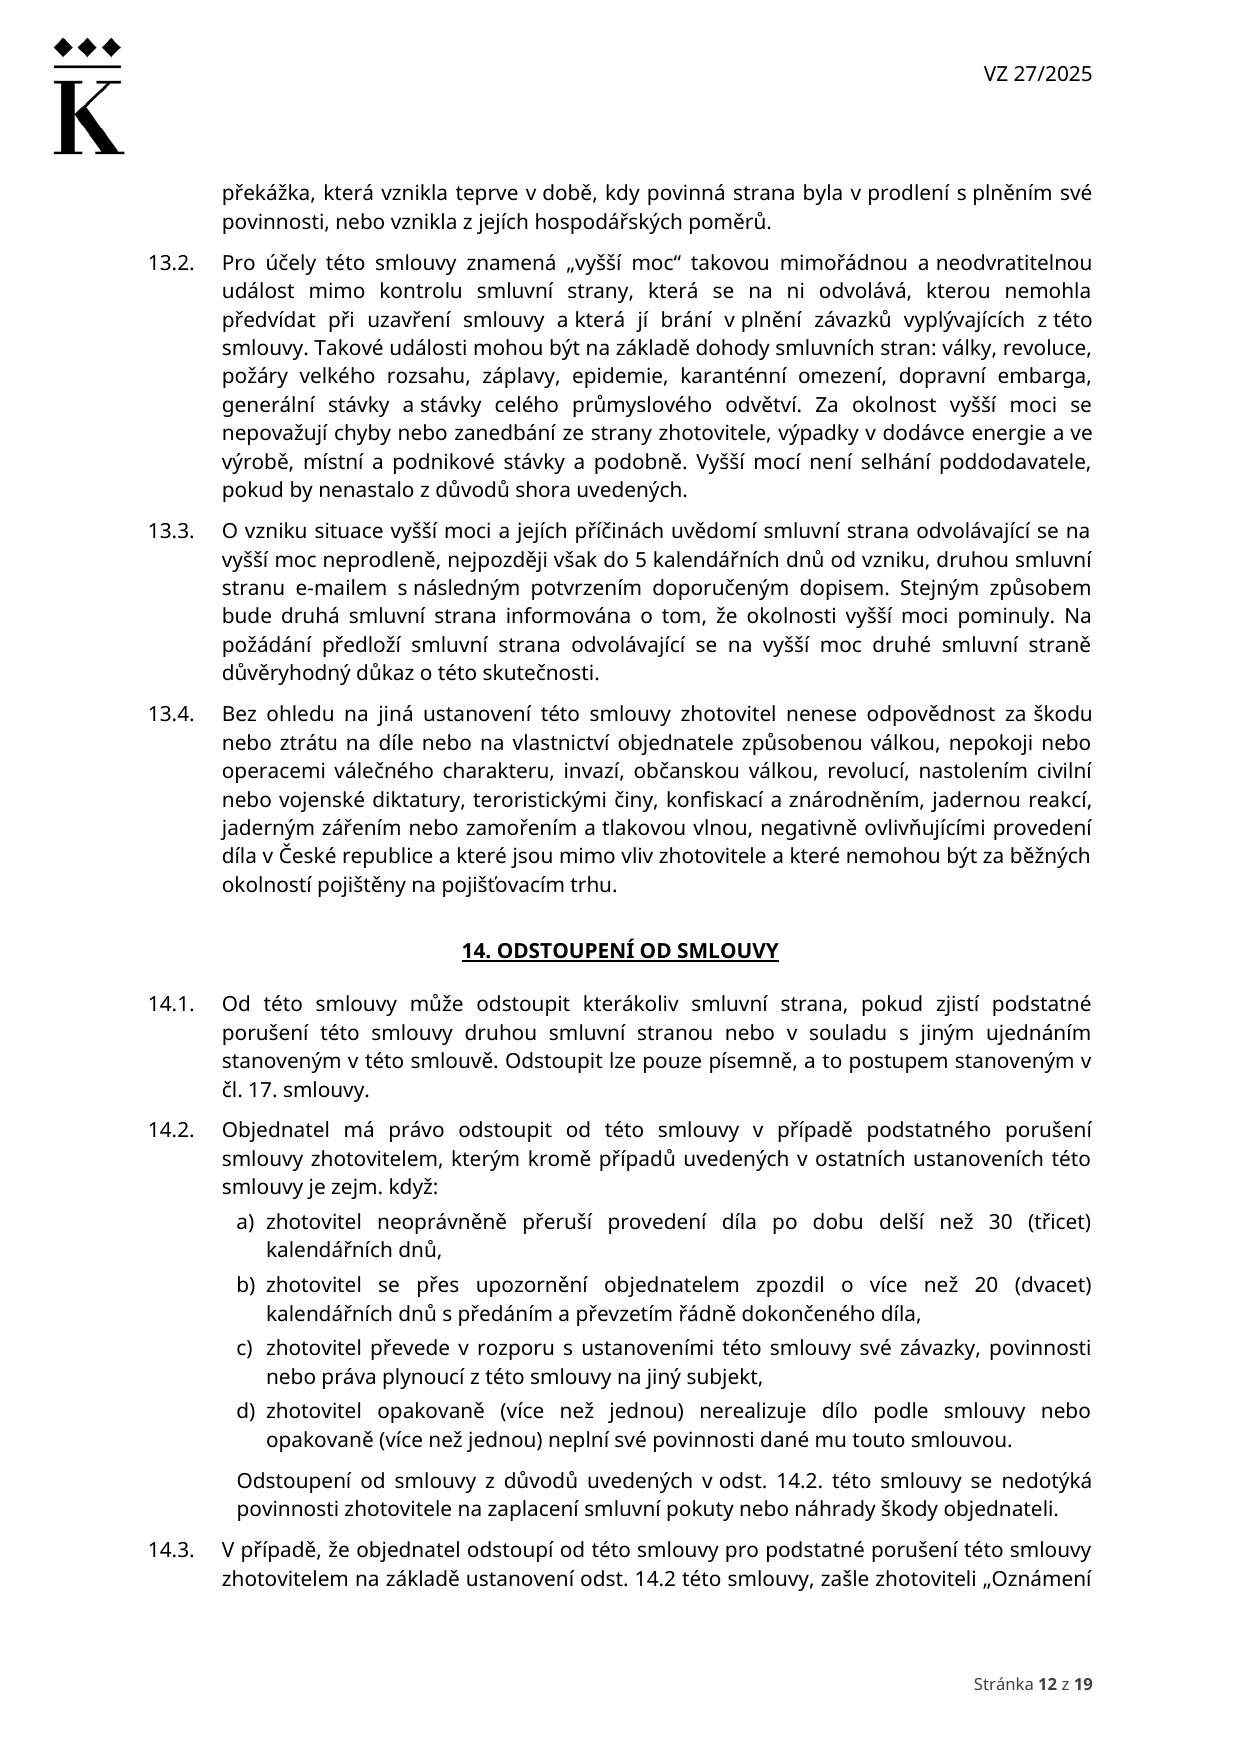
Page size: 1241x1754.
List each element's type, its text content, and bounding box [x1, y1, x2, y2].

list zhotovitel se přes upozornění objednatelem zpozdil o více než 20 (dvacet) kalendářních dnů s předáním a převzetím řádně dokončeného díla, [236, 1270, 1092, 1327]
picture [47, 25, 1191, 166]
list Bez ohledu na jiná ustanovení této smlouvy zhotovitel nenese odpovědnost za škodu nebo ztrátu na díle nebo na vlastnictví objednatele způsobenou válkou, nepokoji nebo operacemi válečného charakteru, invazí, občanskou válkou, revolucí, nastolením civilní nebo vojenské diktatury, teroristickými činy, konfiskací a znárodněním, jadernou reakcí, jaderným zářením nebo zamořením a tlakovou vlnou, negativně ovlivňujícími provedení díla v České republice a které jsou mimo vliv zhotovitele a které nemohou být za běžných okolností pojištěny na pojišťovacím trhu. [148, 699, 1092, 898]
list Objednatel má právo odstoupit od této smlouvy v případě podstatného porušení smlouvy zhotovitelem, kterým kromě případů uvedených v ostatních ustanoveních této smlouvy je zejm. když: [148, 1116, 1092, 1201]
list Od této smlouvy může odstoupit kterákoliv smluvní strana, pokud zjistí podstatné porušení této smlouvy druhou smluvní stranou nebo v souladu s jiným ujednáním stanoveným v této smlouvě. Odstoupit lze pouze písemně, a to postupem stanoveným v čl. 17. smlouvy. [148, 989, 1092, 1103]
list zhotovitel neoprávněně přeruší provedení díla po dobu delší než 30 (třicet) kalendářních dnů, [236, 1207, 1092, 1264]
list Pro účely této smlouvy znamená „vyšší moc“ takovou mimořádnou a neodvratitelnou událost mimo kontrolu smluvní strany, která se na ni odvolává, kterou nemohla předvídat při uzavření smlouvy a která jí brání v plnění závazků vyplývajících z této smlouvy. Takové události mohou být na základě dohody smluvních stran: války, revoluce, požáry velkého rozsahu, záplavy, epidemie, karanténní omezení, dopravní embarga, generální stávky a stávky celého průmyslového odvětví. Za okolnost vyšší moci se nepovažují chyby nebo zanedbání ze strany zhotovitele, výpadky v dodávce energie a ve výrobě, místní a podnikové stávky a podobně. Vyšší mocí není selhání poddodavatele, pokud by nenastalo z důvodů shora uvedených. [148, 248, 1092, 504]
list zhotovitel převede v rozporu s ustanoveními této smlouvy své závazky, povinnosti nebo práva plynoucí z této smlouvy na jiný subjekt, [236, 1333, 1092, 1390]
list Odstoupení od smlouvy z důvodů uvedených v odst. 14.2. této smlouvy se nedotýká povinnosti zhotovitele na zaplacení smluvní pokuty nebo náhrady škody objednateli. [236, 1466, 1092, 1523]
list O vzniku situace vyšší moci a jejích příčinách uvědomí smluvní strana odvolávající se na vyšší moc neprodleně, nejpozději však do 5 kalendářních dnů od vzniku, druhou smluvní stranu e-mailem s následným potvrzením doporučeným dopisem. Stejným způsobem bude druhá smluvní strana informována o tom, že okolnosti vyšší moci pominuly. Na požádání předloží smluvní strana odvolávající se na vyšší moc druhé smluvní straně důvěryhodný důkaz o této skutečnosti. [148, 516, 1092, 687]
text 14. ODSTOUPENÍ OD SMLOUVY [148, 936, 1092, 964]
list zhotovitel opakovaně (více než jednou) nerealizuje dílo podle smlouvy nebo opakovaně (více než jednou) neplní své povinnosti dané mu touto smlouvou. [236, 1397, 1092, 1453]
